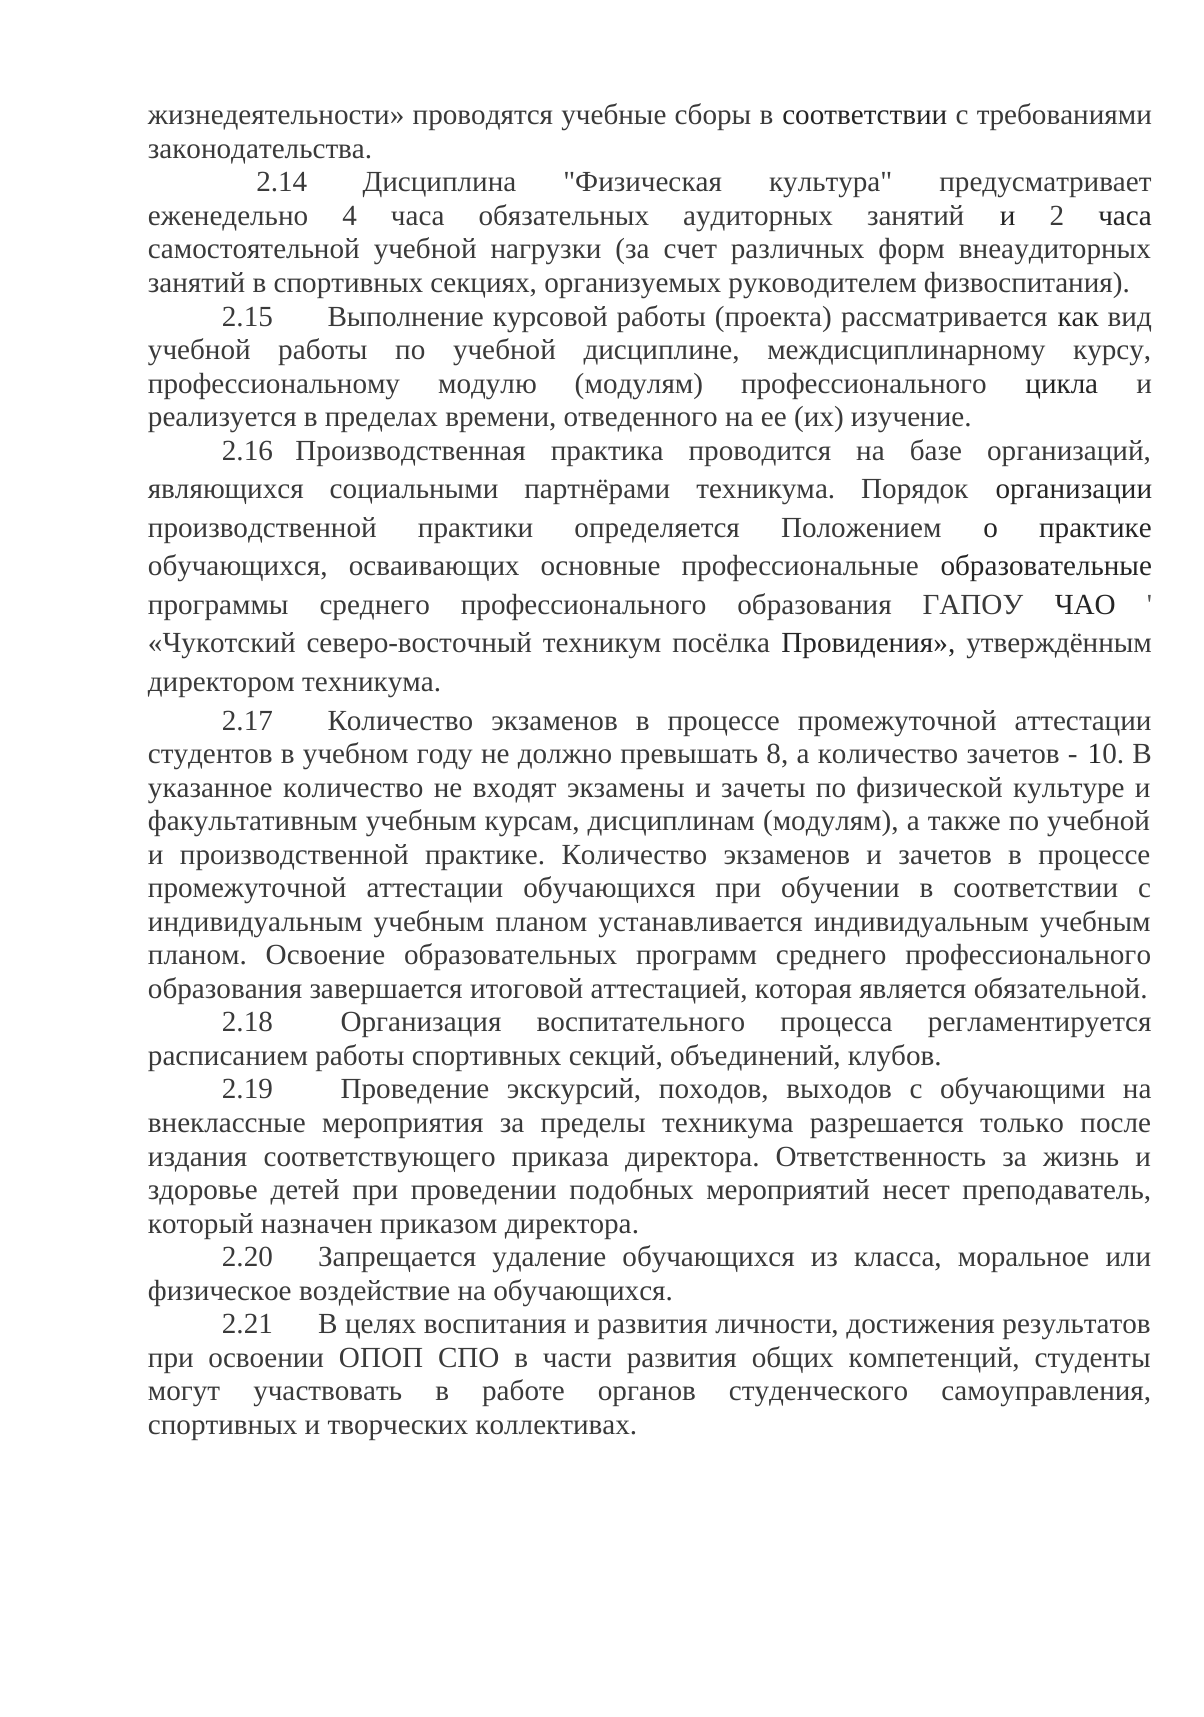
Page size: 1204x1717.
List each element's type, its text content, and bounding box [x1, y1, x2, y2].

list Организация воспитательного процесса регламентируется расписанием работы спортивных секций, объединений, клубов. [148, 1004, 1152, 1072]
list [148, 97, 1152, 164]
list Выполнение курсовой работы (проекта) рассматривается как вид учебной работы по учебной дисциплине, междисциплинарному курсу, профессиональному модулю (модулям) профессионального цикла и реализуется в пределах времени, отведенного на ее (их) изучение. [148, 299, 1152, 433]
list Запрещается удаление обучающихся из класса, моральное или физическое воздействие на обучающихся. [148, 1239, 1152, 1306]
list В целях воспитания и развития личности, достижения результатов при освоении ОПОП СПО в части развития общих компетенций, студенты могут участвовать в работе органов студенческого самоуправления, спортивных и творческих коллективах. [148, 1306, 1152, 1441]
list Количество экзаменов в процессе промежуточной аттестации студентов в учебном году не должно превышать 8, а количество зачетов - 10. В указанное количество не входят экзамены и зачеты по физической культуре и факультативным учебным курсам, дисциплинам (модулям), а также по учебной и производственной практике. Количество экзаменов и зачетов в процессе промежуточной аттестации обучающихся при обучении в соответствии с индивидуальным учебным планом устанавливается индивидуальным учебным планом. Освоение образовательных программ среднего профессионального образования завершается итоговой аттестацией, которая является обязательной. [148, 703, 1152, 1004]
list Проведение экскурсий, походов, выходов с обучающими на внеклассные мероприятия за пределы техникума разрешается только после издания соответствующего приказа директора. Ответственность за жизнь и здоровье детей при проведении подобных мероприятий несет преподаватель, который назначен приказом директора. [148, 1072, 1152, 1239]
list Дисциплина "Физическая культура" предусматривает еженедельно 4 часа обязательных аудиторных занятий и 2 часа самостоятельной учебной нагрузки (за счет различных форм внеаудиторных занятий в спортивных секциях, организуемых руководителем физвоспитания). [148, 164, 1152, 299]
list Производственная практика проводится на базе организаций, являющихся социальными партнёрами техникума. Порядок организации производственной практики определяется Положением о практике обучающихся, осваивающих основные профессиональные образовательные программы среднего профессионального образования ГАПОУ ЧАО ' «Чукотский северо-восточный техникум посёлка Провидения», утверждённым директором техникума. [148, 433, 1152, 698]
